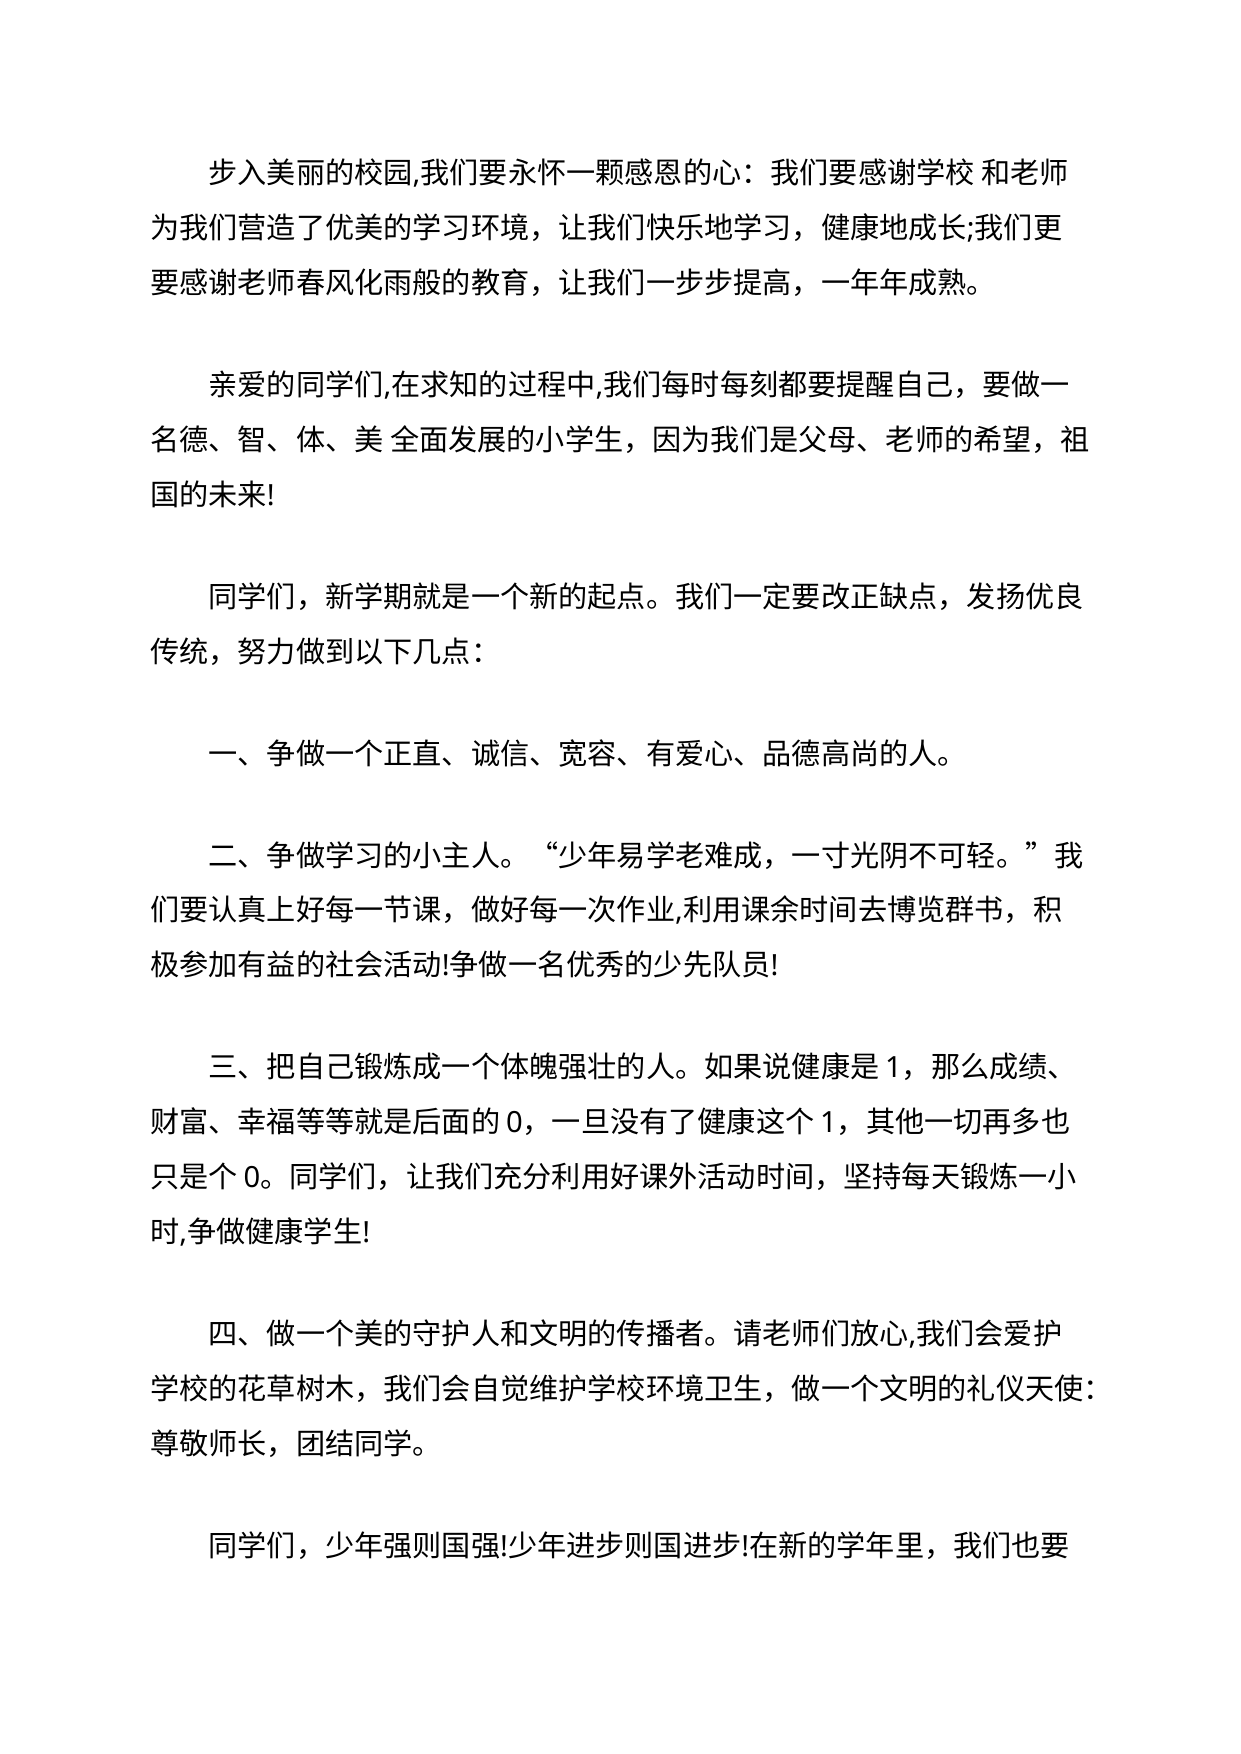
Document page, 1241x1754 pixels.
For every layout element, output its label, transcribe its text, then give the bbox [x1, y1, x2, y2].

text 亲爱的同学们,在求知的过程中,我们每时每刻都要提醒自己，要做一名德、智、体、美 全面发展的小学生，因为我们是父母、老师的希望，祖国的未来! [150, 362, 1090, 514]
text 步入美丽的校园,我们要永怀一颗感恩的心：我们要感谢学校 和老师为我们营造了优美的学习环境，让我们快乐地学习，健康地成长;我们更要感谢老师春风化雨般的教育，让我们一步步提高，一年年成熟。 [150, 150, 1090, 302]
text 同学们，新学期就是一个新的起点。我们一定要改正缺点，发扬优良传统，努力做到以下几点： [150, 574, 1090, 671]
text 一、争做一个正直、诚信、宽容、有爱心、品德高尚的人。 [150, 730, 1090, 773]
text 四、做一个美的守护人和文明的传播者。请老师们放心,我们会爱护学校的花草树木，我们会自觉维护学校环境卫生，做一个文明的礼仪天使：尊敬师长，团结同学。 [150, 1311, 1090, 1463]
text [150, 1523, 1090, 1565]
text 二、争做学习的小主人。“少年易学老难成，一寸光阴不可轻。”我们要认真上好每一节课，做好每一次作业,利用课余时间去博览群书，积极参加有益的社会活动!争做一名优秀的少先队员! [150, 832, 1090, 984]
text 三、把自己锻炼成一个体魄强壮的人。如果说健康是1，那么成绩、财富、幸福等等就是后面的0，一旦没有了健康这个1，其他一切再多也只是个0。同学们，让我们充分利用好课外活动时间，坚持每天锻炼一小时,争做健康学生! [150, 1044, 1090, 1251]
